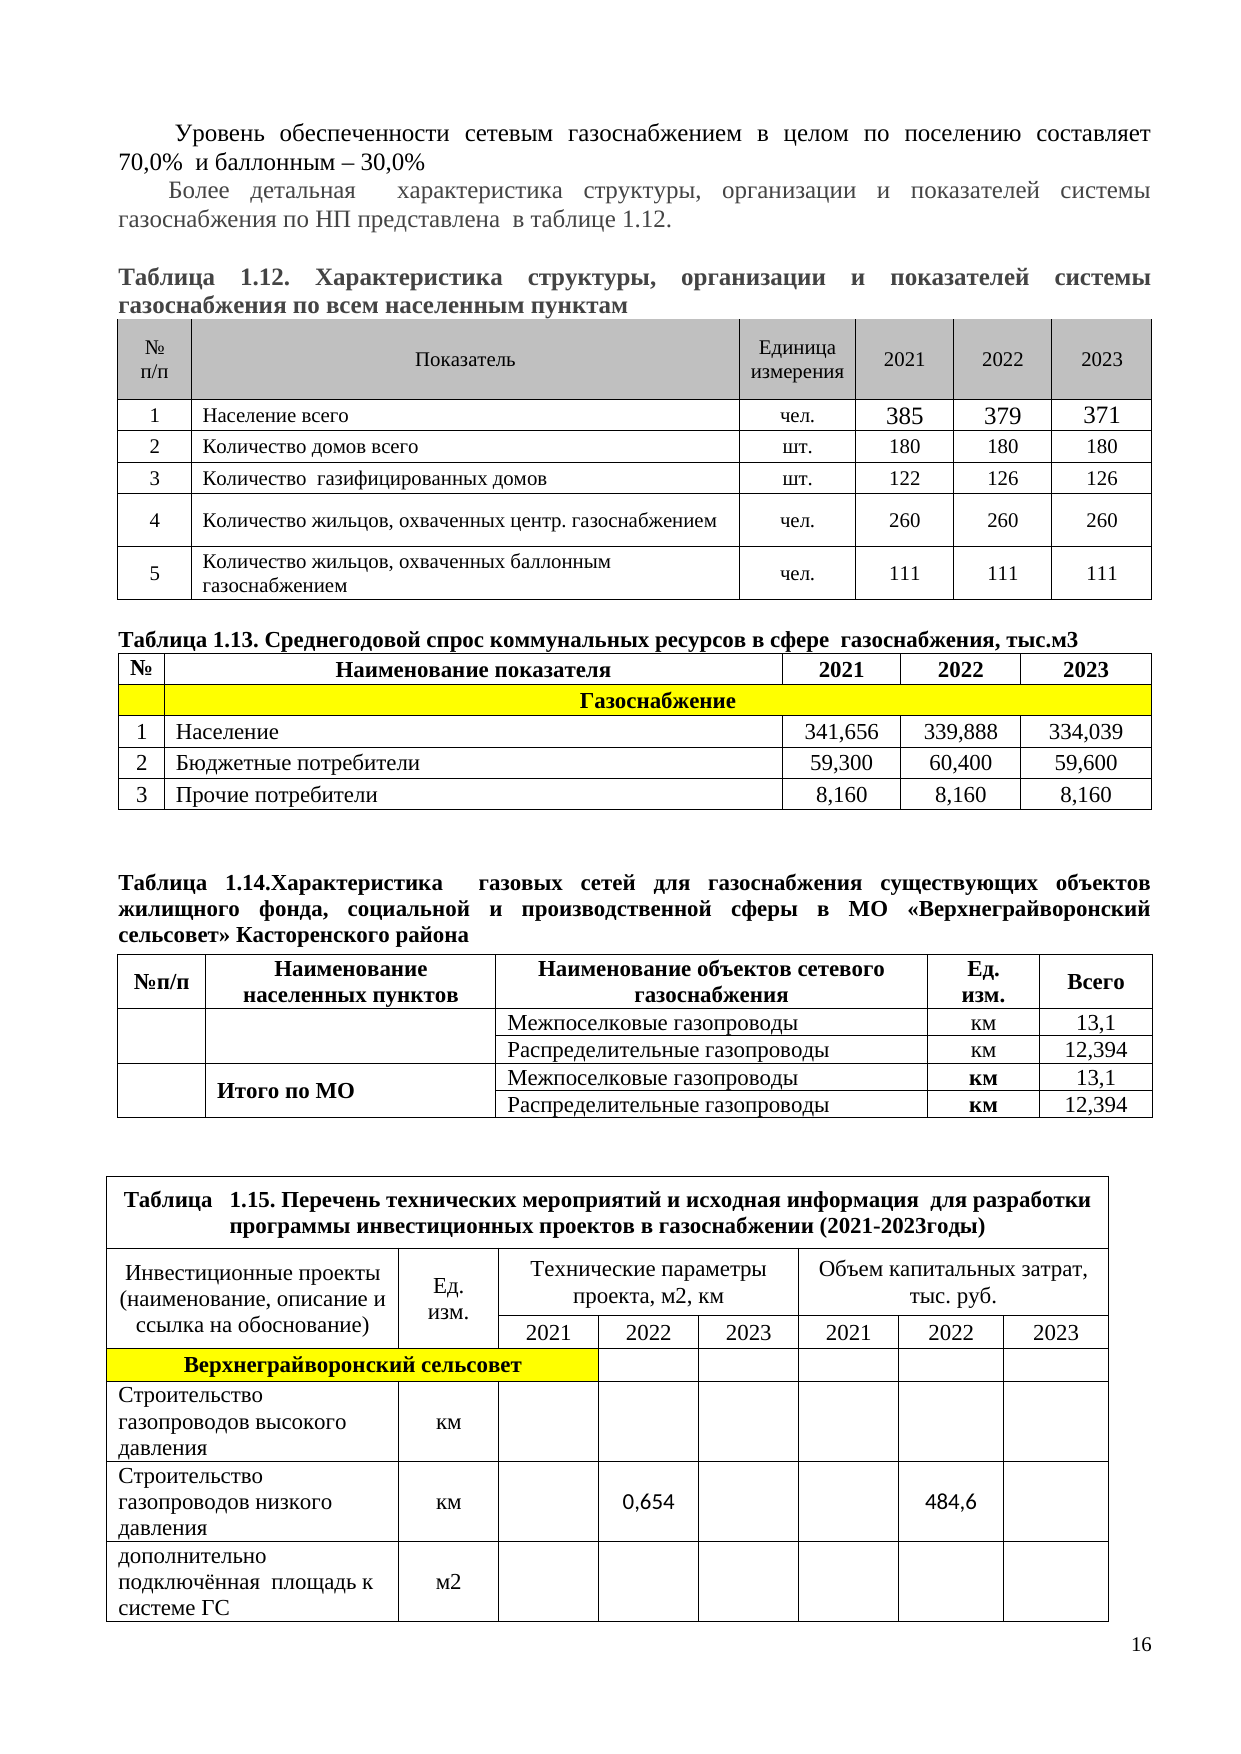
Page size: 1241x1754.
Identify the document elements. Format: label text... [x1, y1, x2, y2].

table_cell Ед. изм. [399, 1249, 498, 1348]
table_cell м2 [399, 1542, 498, 1621]
table_cell Газоснабжение [165, 685, 1151, 715]
table_cell км [399, 1382, 498, 1461]
table_cell Количество домов всего [192, 431, 739, 462]
table_cell 3 [118, 463, 191, 493]
table_cell [1004, 1462, 1108, 1541]
table_cell 260 [954, 494, 1051, 546]
text Более детальная характеристика структуры, организации и показателей системы газоснабжения по НП представлена в таблице 1.12. [118, 176, 1152, 233]
table_header Показатель [192, 319, 739, 399]
table_header 2022 [954, 319, 1051, 399]
table_cell 1 [119, 716, 164, 747]
table_cell [499, 1542, 598, 1621]
table_header 2023 [1052, 319, 1151, 399]
table_cell 2021 [799, 1316, 898, 1348]
table_cell 5 [118, 547, 191, 599]
table_cell [1004, 1542, 1108, 1621]
table_header № п/п [118, 319, 191, 399]
table_cell 2023 [1004, 1316, 1108, 1348]
table_cell 59,600 [1021, 748, 1151, 778]
table_cell Межпоселковые газопроводы [496, 1009, 927, 1035]
table_cell [1004, 1382, 1108, 1461]
table_cell Строительство газопроводов низкого давления [107, 1462, 398, 1541]
table_cell [799, 1349, 898, 1381]
text Таблица 1.13. Среднегодовой спрос коммунальных ресурсов в сфере газоснабжения, тыс.м3 [118, 626, 1152, 653]
table_cell [699, 1382, 798, 1461]
table_header Ед. изм. [928, 955, 1039, 1008]
table_cell 2022 [599, 1316, 698, 1348]
table_cell чел. [740, 494, 855, 546]
table_cell 2023 [699, 1316, 798, 1348]
table_header 2022 [901, 654, 1020, 684]
table_cell 12,394 [1040, 1036, 1152, 1062]
table_header №п/п [118, 955, 205, 1008]
table_cell 8,160 [783, 779, 900, 809]
table_cell Технические параметры проекта, м2, км [499, 1249, 798, 1315]
table_header Единица измерения [740, 319, 855, 399]
table_cell Количество газифицированных домов [192, 463, 739, 493]
table_cell 111 [1052, 547, 1151, 599]
table_cell 12,394 [1040, 1091, 1152, 1117]
table_cell 2021 [499, 1316, 598, 1348]
table_cell 385 [856, 400, 953, 430]
table_cell Распределительные газопроводы [496, 1091, 927, 1117]
table_cell 484,6 [899, 1462, 1003, 1541]
table_header Всего [1040, 955, 1152, 1008]
table_cell шт. [740, 431, 855, 462]
table_cell чел. [740, 547, 855, 599]
table_cell 8,160 [1021, 779, 1151, 809]
table_cell [899, 1349, 1003, 1381]
table_header Наименование показателя [165, 654, 782, 684]
table_cell 379 [954, 400, 1051, 430]
table_cell 111 [856, 547, 953, 599]
table_cell 2022 [899, 1316, 1003, 1348]
subtitle Таблица 1.14.Характеристика газовых сетей для газоснабжения существующих объектов жилищного фонда, социальной и производственной сферы в МО «Верхнеграйворонский сельсовет» Касторенского района [118, 869, 1152, 948]
table_cell Количество жильцов, охваченных баллонным газоснабжением [192, 547, 739, 599]
table_cell [206, 1009, 495, 1062]
table_header Таблица 1.15. Перечень технических мероприятий и исходная информация для разработки программы инвестиционных проектов в газоснабжении (2021-2023годы) [107, 1177, 1108, 1248]
table_cell 126 [1052, 463, 1151, 493]
table_cell Количество жильцов, охваченных центр. газоснабжением [192, 494, 739, 546]
table_header Наименование населенных пунктов [206, 955, 495, 1008]
table_cell 13,1 [1040, 1009, 1152, 1035]
table_cell Верхнеграйворонский сельсовет [107, 1349, 598, 1381]
table_cell 3 [119, 779, 164, 809]
table_cell Строительство газопроводов высокого давления [107, 1382, 398, 1461]
text Таблица 1.12. Характеристика структуры, организации и показателей системы газоснабжения по всем населенным пунктам [118, 262, 1152, 319]
table_cell 60,400 [901, 748, 1020, 778]
table_cell км [928, 1009, 1039, 1035]
table_cell [599, 1382, 698, 1461]
table_cell 1 [118, 400, 191, 430]
table_cell 111 [954, 547, 1051, 599]
table_cell 2 [119, 748, 164, 778]
table_cell 260 [856, 494, 953, 546]
table_cell 59,300 [783, 748, 900, 778]
table_cell [799, 1382, 898, 1461]
table_cell 122 [856, 463, 953, 493]
table_cell [799, 1462, 898, 1541]
table_cell шт. [740, 463, 855, 493]
table_cell 180 [856, 431, 953, 462]
table_cell км [928, 1064, 1039, 1090]
table_cell 8,160 [901, 779, 1020, 809]
table_cell Инвестиционные проекты (наименование, описание и ссылка на обоснование) [107, 1249, 398, 1348]
table_cell Бюджетные потребители [165, 748, 782, 778]
table_cell 4 [118, 494, 191, 546]
table_cell 260 [1052, 494, 1151, 546]
table_cell [499, 1382, 598, 1461]
table_cell Население всего [192, 400, 739, 430]
table_cell [499, 1462, 598, 1541]
table_cell 0,654 [599, 1462, 698, 1541]
table_cell [799, 1542, 898, 1621]
table_header 2023 [1021, 654, 1151, 684]
table_cell Объем капитальных затрат, тыс. руб. [799, 1249, 1108, 1315]
table_header Наименование объектов сетевого газоснабжения [496, 955, 927, 1008]
table_cell [899, 1542, 1003, 1621]
table_cell 180 [954, 431, 1051, 462]
table_cell чел. [740, 400, 855, 430]
table_cell [118, 1064, 205, 1117]
table_cell [599, 1349, 698, 1381]
table_cell [1004, 1349, 1108, 1381]
table_cell [119, 685, 164, 715]
table_cell дополнительно подключённая площадь к системе ГС [107, 1542, 398, 1621]
table_cell Прочие потребители [165, 779, 782, 809]
table_cell км [928, 1091, 1039, 1117]
table_cell Население [165, 716, 782, 747]
table_cell [599, 1542, 698, 1621]
table_cell км [928, 1036, 1039, 1062]
table_cell [899, 1382, 1003, 1461]
table_cell Межпоселковые газопроводы [496, 1064, 927, 1090]
table_cell 13,1 [1040, 1064, 1152, 1090]
text Уровень обеспеченности сетевым газоснабжением в целом по поселению составляет 70,0% и баллонным – 30,0% [118, 118, 1152, 176]
table_cell 2 [118, 431, 191, 462]
table_cell 180 [1052, 431, 1151, 462]
table_header 2021 [783, 654, 900, 684]
table_cell [699, 1462, 798, 1541]
table_cell [699, 1542, 798, 1621]
table_header 2021 [856, 319, 953, 399]
table_cell км [399, 1462, 498, 1541]
table_cell [118, 1009, 205, 1062]
table_cell 341,656 [783, 716, 900, 747]
table_cell Распределительные газопроводы [496, 1036, 927, 1062]
table_cell 126 [954, 463, 1051, 493]
table_cell 339,888 [901, 716, 1020, 747]
table_cell 371 [1052, 400, 1151, 430]
table_cell 334,039 [1021, 716, 1151, 747]
table_header № [119, 654, 164, 684]
table_cell Итого по МО [206, 1064, 495, 1117]
table_cell [699, 1349, 798, 1381]
